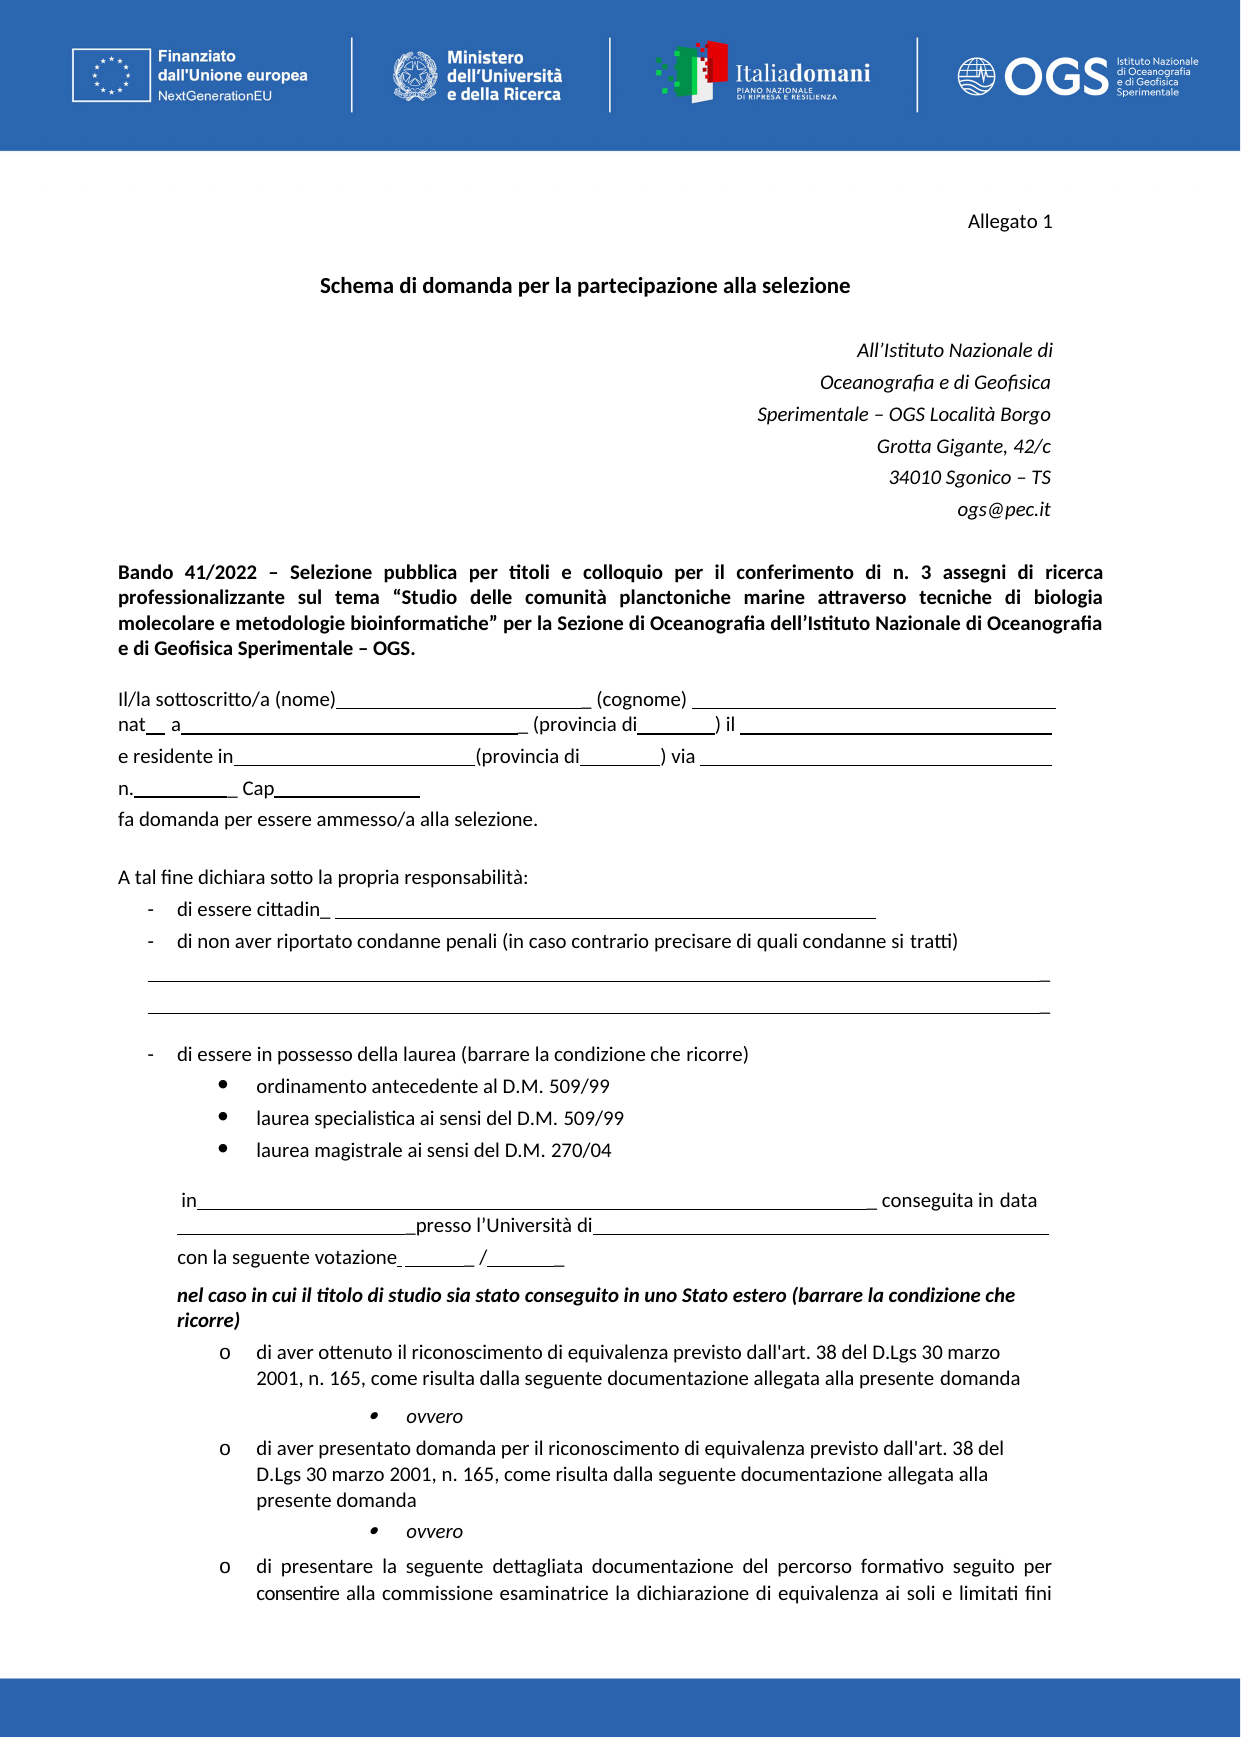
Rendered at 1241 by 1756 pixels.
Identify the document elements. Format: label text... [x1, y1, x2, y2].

text in _ conseguita in data [181, 1187, 1105, 1212]
list di essere in possesso della laurea (barrare la condizione che ricorre) [147, 1042, 1105, 1067]
text A tal fine dichiara sotto la propria responsabilità: [118, 864, 1105, 890]
text 34010 Sgonico – TS [106, 464, 1053, 490]
text nel caso in cui il titolo di studio sia stato conseguito in uno Stato estero (barrare la condizione che ricorre) [177, 1282, 1053, 1333]
text ogs@pec.it [106, 496, 1053, 521]
text Allegato 1 [106, 208, 1053, 234]
text _ [147, 959, 1105, 985]
list laurea specialistica ai sensi del D.M. 509/99 [219, 1105, 1105, 1131]
picture [0, 0, 1241, 192]
text _ [147, 991, 1105, 1016]
text Il/la sottoscritto/a (nome) _ (cognome) nat a _ (provincia di ) il [118, 686, 1056, 737]
list di aver presentato domanda per il riconoscimento di equivalenza previsto dall'art. 38 del D.Lgs 30 marzo 2001, n. 165, come risulta dalla seguente documentazione allegata alla presente domanda [219, 1435, 1053, 1512]
text Bando 41/2022 – Selezione pubblica per titoli e colloquio per il conferimento di n. 3 assegni di ricerca professionalizzante sul tema “Studio delle comunità planctoniche marine attraverso tecniche di biologia molecolare e metodologie bioinformatiche” per la Sezione di Oceanografia dell’Istituto Nazionale di Oceanografia e di Geofisica Sperimentale – OGS. [118, 559, 1105, 661]
list di non aver riportato condanne penali (in caso contrario precisare di quali condanne si tratti) [147, 928, 1105, 953]
text _presso l’Università di con la seguente votazione _ / _ [177, 1212, 1050, 1269]
picture [0, 1669, 1241, 1737]
list ovvero [369, 1403, 1105, 1429]
text All’Istituto Nazionale di Oceanografia e di Geofisica Sperimentale – OGS Località Borgo Grotta Gigante, 42/c [736, 337, 1053, 458]
text fa domanda per essere ammesso/a alla selezione. [118, 806, 1105, 832]
list di aver ottenuto il riconoscimento di equivalenza previsto dall'art. 38 del D.Lgs 30 marzo 2001, n. 165, come risulta dalla seguente documentazione allegata alla presente domanda [219, 1339, 1053, 1391]
text e residente in (provincia di ) via n. _ Cap [118, 743, 1053, 800]
list ordinamento antecedente al D.M. 509/99 [219, 1073, 1105, 1098]
text Schema di domanda per la partecipazione alla selezione [317, 271, 853, 299]
list di essere cittadin_ [147, 896, 1105, 921]
list laurea magistrale ai sensi del D.M. 270/04 [219, 1137, 1105, 1162]
list ovvero [369, 1518, 1105, 1543]
